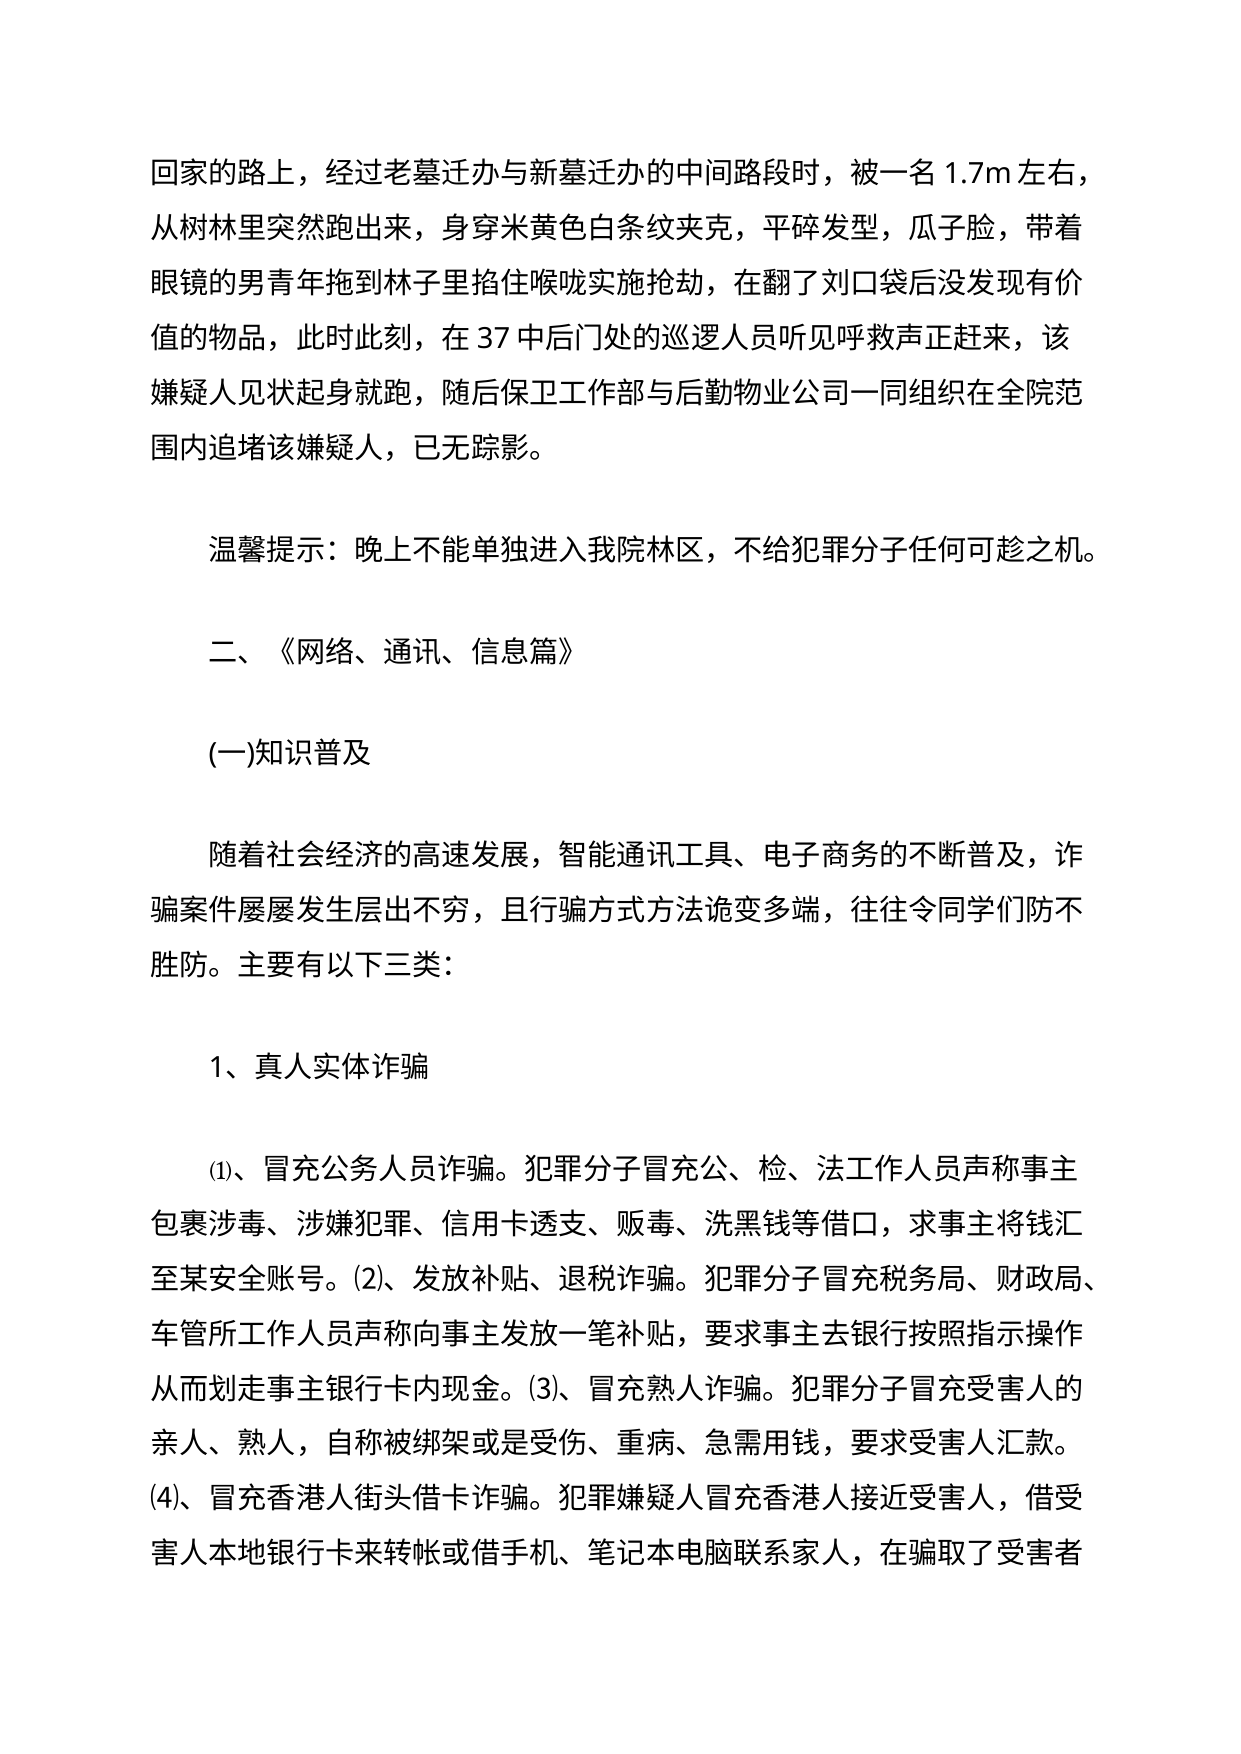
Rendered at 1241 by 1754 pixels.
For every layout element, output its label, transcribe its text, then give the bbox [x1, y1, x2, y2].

text 二、《网络、通讯、信息篇》 [150, 628, 1090, 671]
text 1、真人实体诈骗 [150, 1043, 1090, 1086]
text 温馨提示：晚上不能单独进入我院林区，不给犯罪分子任何可趁之机。 [150, 526, 1090, 569]
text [150, 1146, 1090, 1572]
text 随着社会经济的高速发展，智能通讯工具、电子商务的不断普及，诈骗案件屡屡发生层出不穷，且行骗方式方法诡变多端，往往令同学们防不胜防。主要有以下三类： [150, 832, 1090, 984]
text (一)知识普及 [150, 730, 1090, 772]
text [150, 150, 1090, 467]
